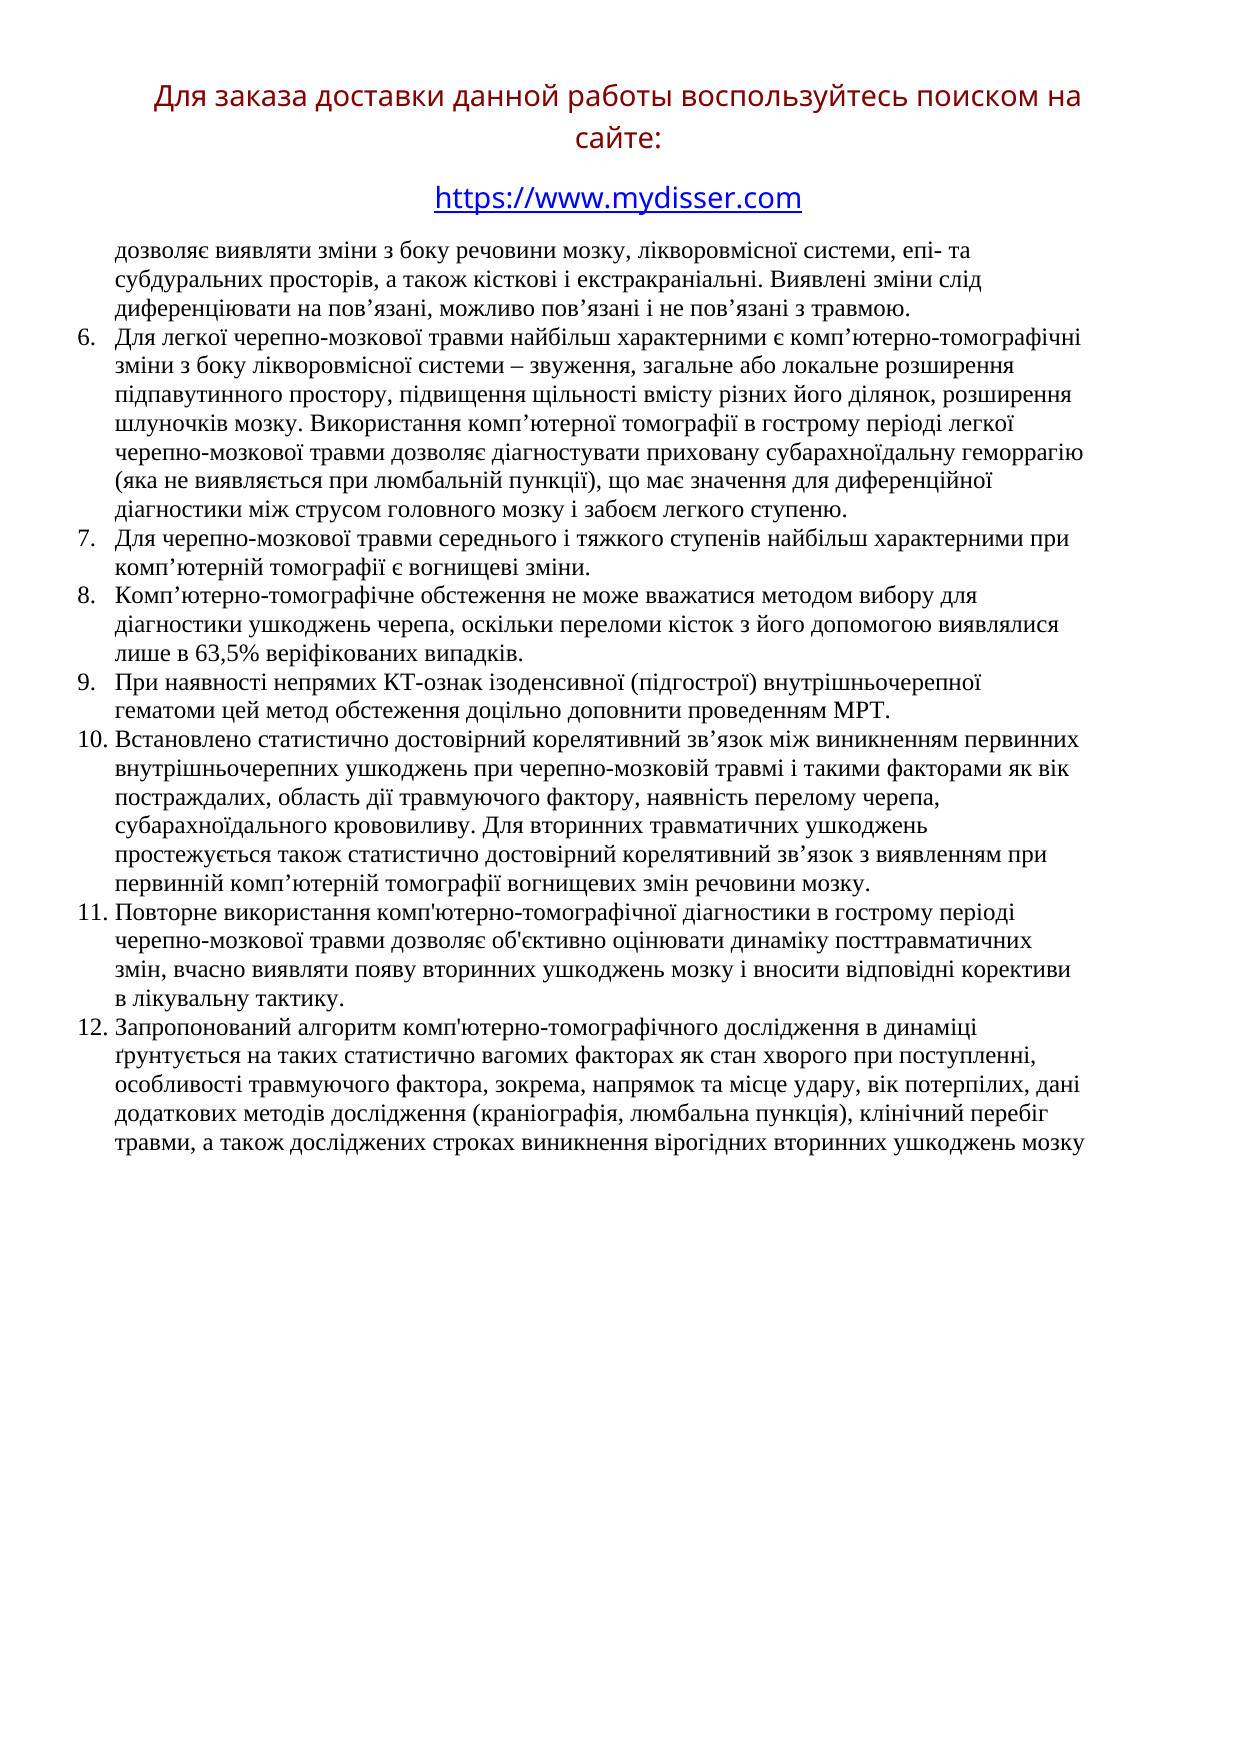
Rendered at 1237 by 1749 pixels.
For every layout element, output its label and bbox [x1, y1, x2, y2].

table_cell [40, 236, 1086, 1185]
